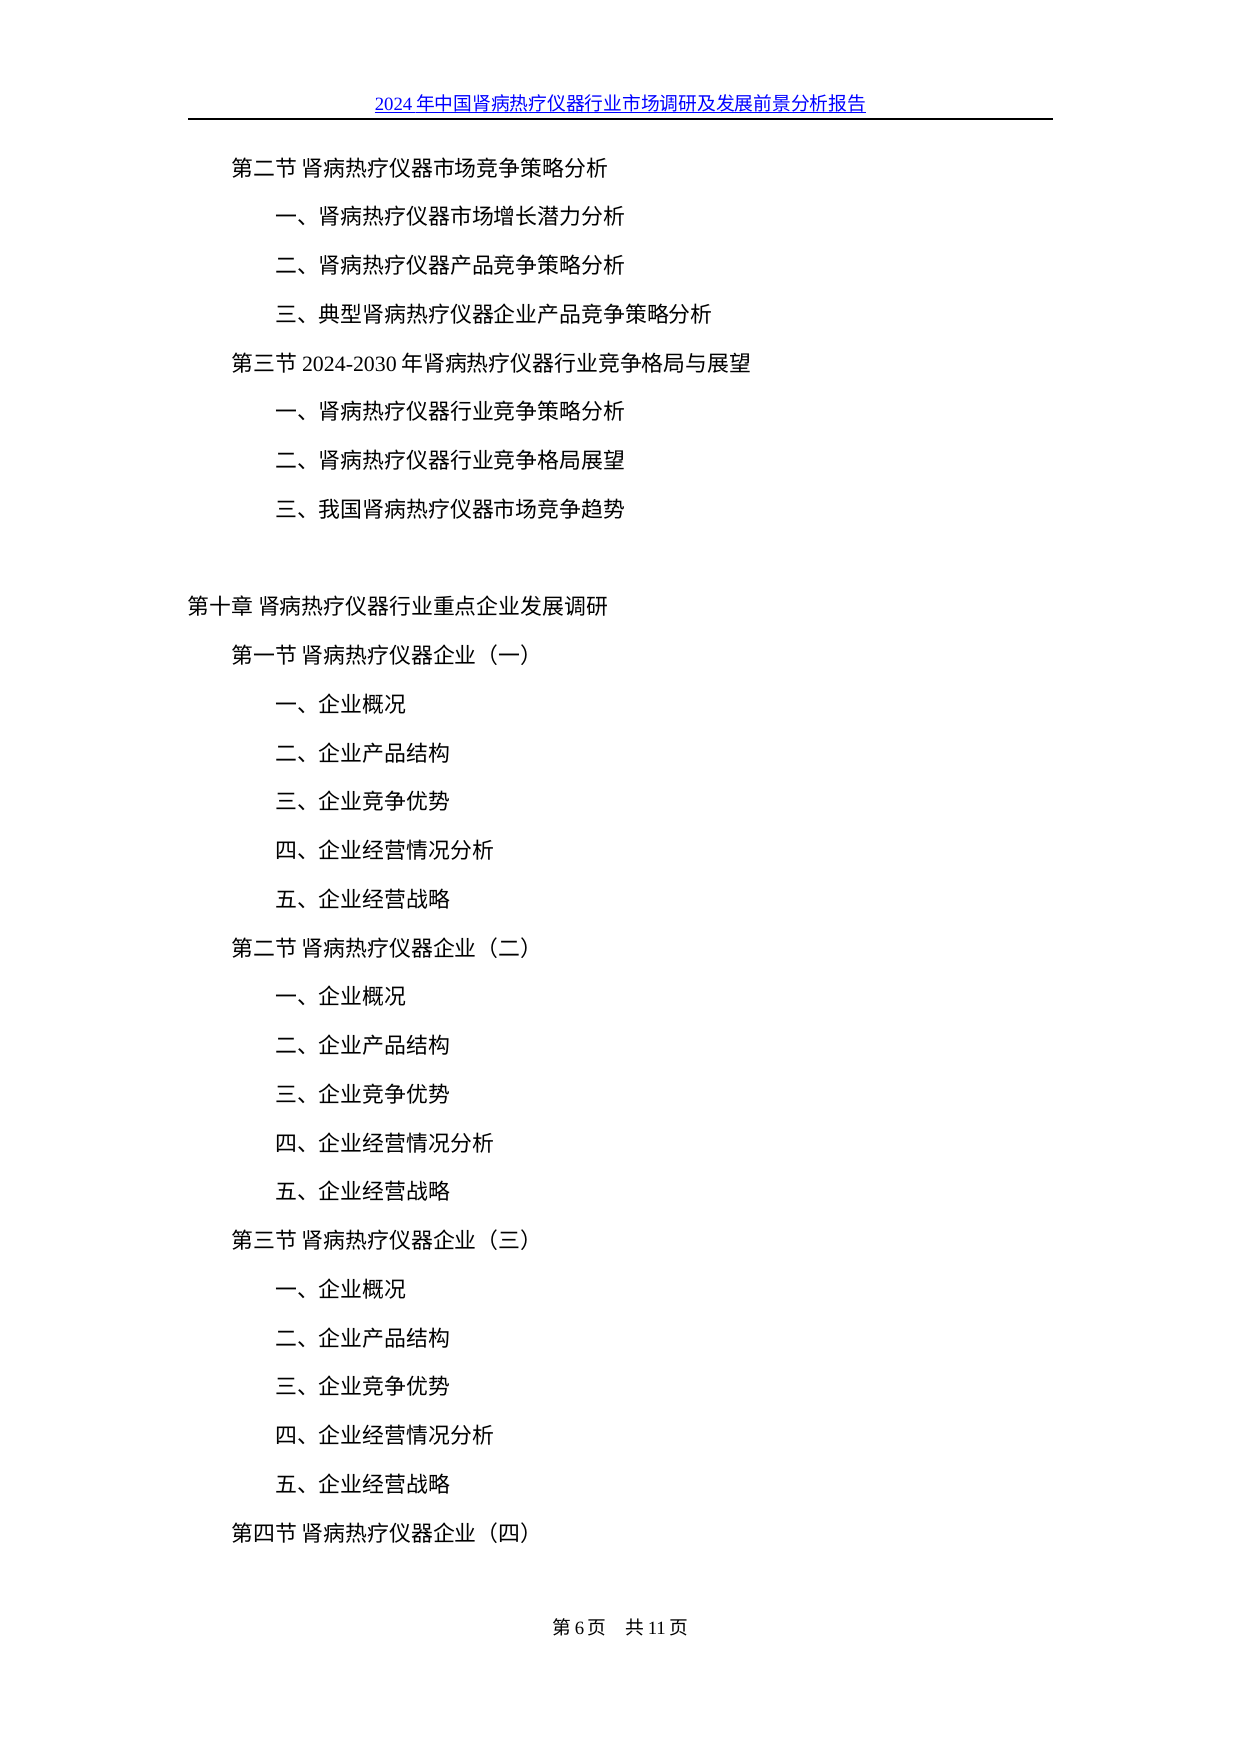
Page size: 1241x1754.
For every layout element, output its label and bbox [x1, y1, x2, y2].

text [187, 150, 1053, 1548]
